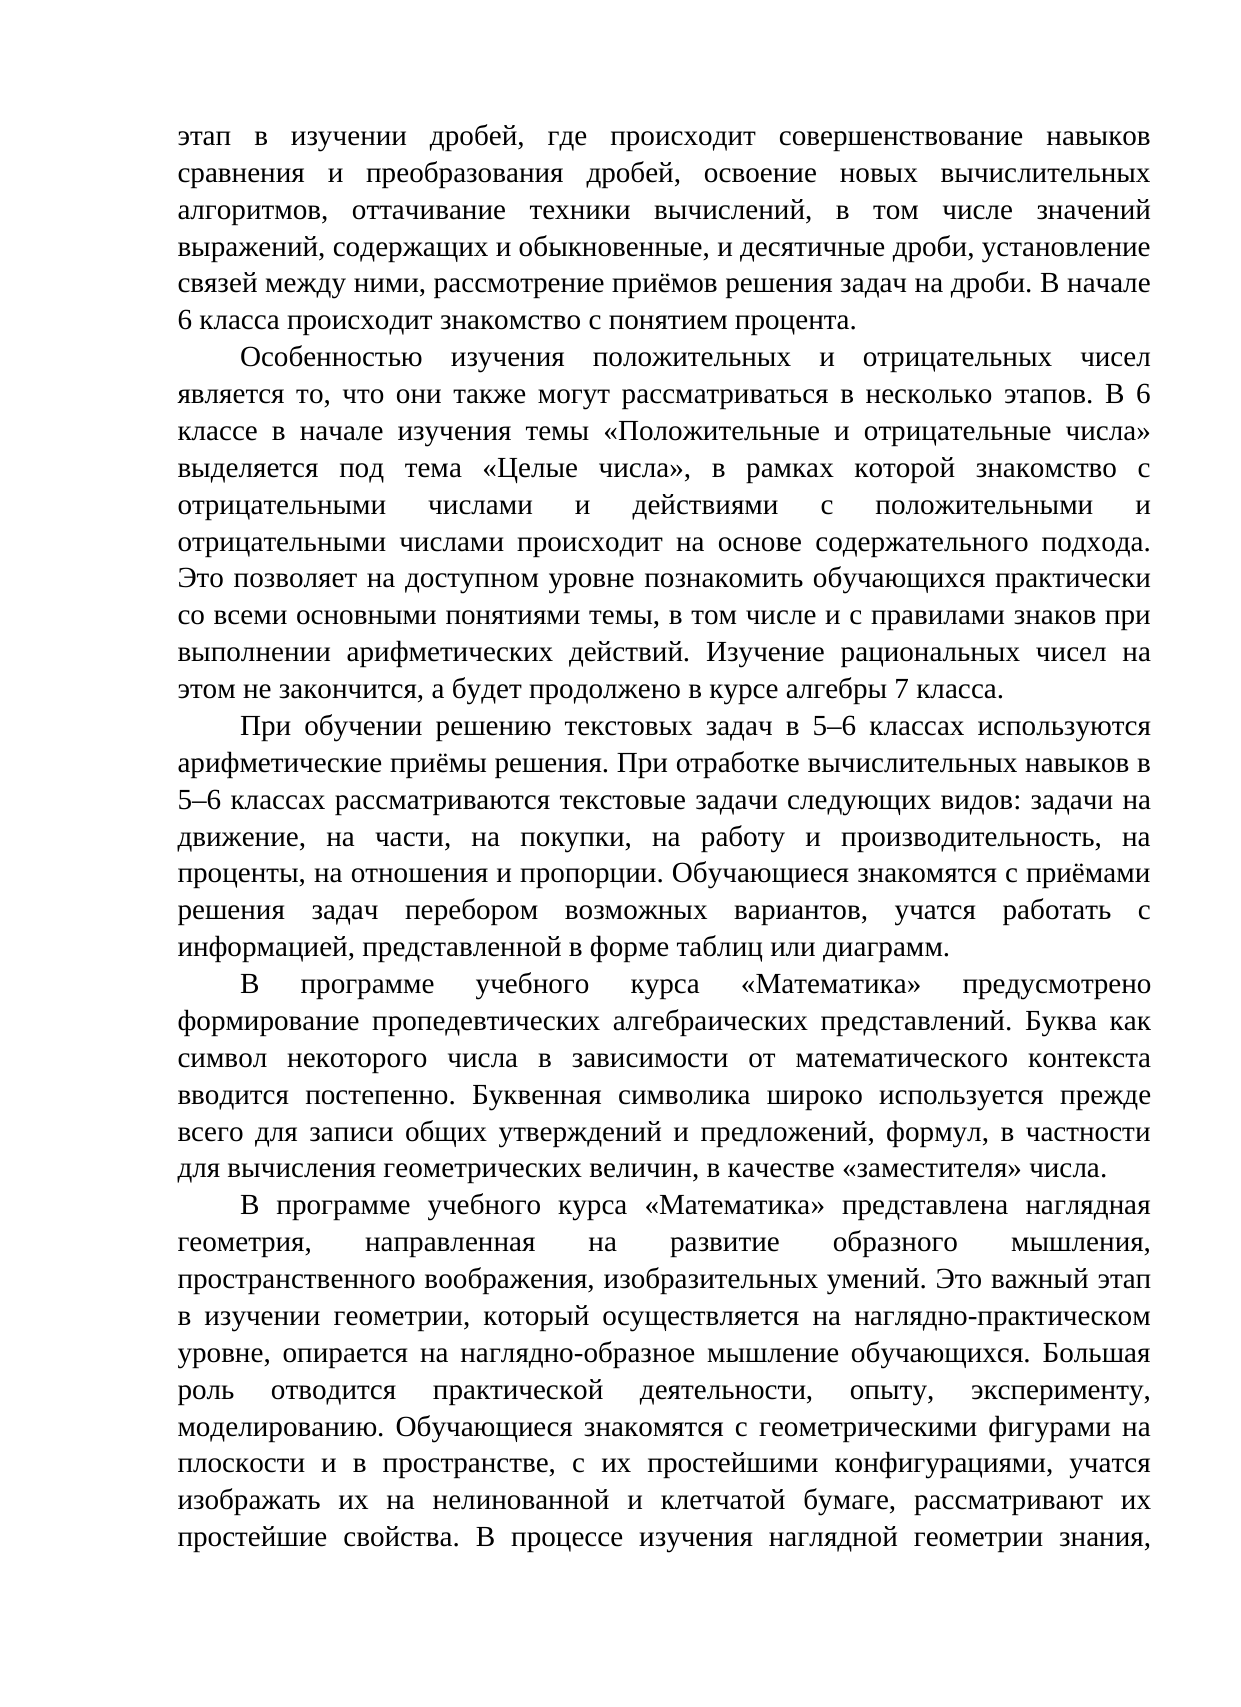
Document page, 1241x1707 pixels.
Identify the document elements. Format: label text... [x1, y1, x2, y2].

text При обучении решению текстовых задач в 5–6 классах используются арифметические приёмы решения. При отработке вычислительных навыков в 5–6 классах рассматриваются текстовые задачи следующих видов: задачи на движение, на части, на покупки, на работу и производительность, на проценты, на отношения и пропорции. Обучающиеся знакомятся с приёмами решения задач перебором возможных вариантов, учатся работать с информацией, представленной в форме таблиц или диаграмм. [177, 708, 1152, 963]
text В программе учебного курса «Математика» предусмотрено формирование пропедевтических алгебраических представлений. Буква как символ некоторого числа в зависимости от математического контекста вводится постепенно. Буквенная символика широко используется прежде всего для записи общих утверждений и предложений, формул, в частности для вычисления геометрических величин, в качестве «заместителя» числа. [177, 966, 1152, 1184]
text Особенностью изучения положительных и отрицательных чисел является то, что они также могут рассматриваться в несколько этапов. В 6 классе в начале изучения темы «Положительные и отрицательные числа» выделяется под тема «Целые числа», в рамках которой знакомство с отрицательными числами и действиями с положительными и отрицательными числами происходит на основе содержательного подхода. Это позволяет на доступном уровне познакомить обучающихся практически со всеми основными понятиями темы, в том числе и с правилами знаков при выполнении арифметических действий. Изучение рациональных чисел на этом не закончится, а будет продолжено в курсе алгебры 7 класса. [177, 339, 1152, 705]
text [177, 1187, 1152, 1553]
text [177, 118, 1152, 336]
